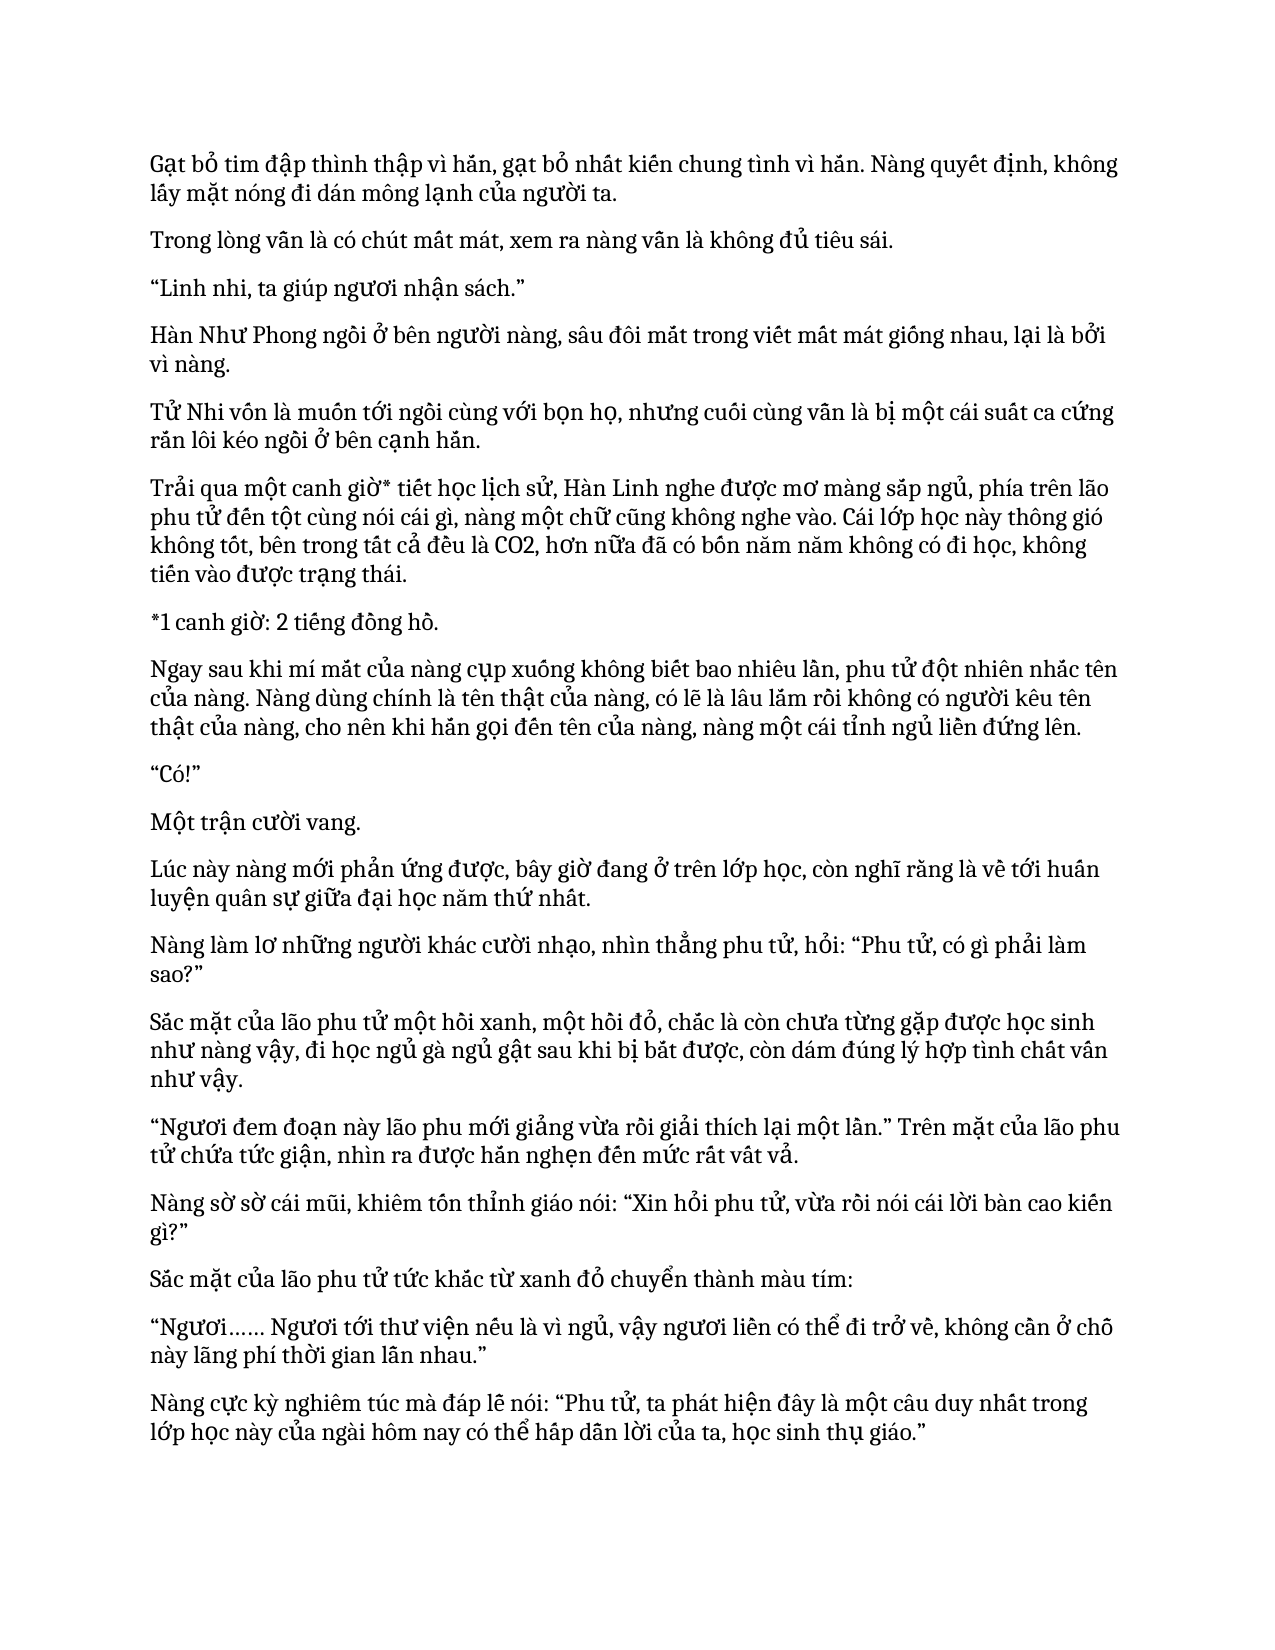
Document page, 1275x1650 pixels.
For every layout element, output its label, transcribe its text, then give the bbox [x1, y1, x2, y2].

text Một trận cười vang. [150, 807, 1125, 836]
text “Ngươi…… Ngươi tới thư viện nếu là vì ngủ, vậy ngươi liền có thể đi trở về, không cần ở chỗ này lãng phí thời gian lẫn nhau.” [150, 1312, 1125, 1370]
text *1 canh giờ: 2 tiếng đồng hồ. [150, 607, 1125, 636]
text Nàng sờ sờ cái mũi, khiêm tốn thỉnh giáo nói: “Xin hỏi phu tử, vừa rồi nói cái lời bàn cao kiến gì?” [150, 1189, 1125, 1246]
text Sắc mặt của lão phu tử một hồi xanh, một hồi đỏ, chắc là còn chưa từng gặp được học sinh như nàng vậy, đi học ngủ gà ngủ gật sau khi bị bắt được, còn dám đúng lý hợp tình chất vấn như vậy. [150, 1007, 1125, 1094]
text “Linh nhi, ta giúp ngươi nhận sách.” [150, 274, 1125, 302]
text “Ngươi đem đoạn này lão phu mới giảng vừa rồi giải thích lại một lần.” Trên mặt của lão phu tử chứa tức giận, nhìn ra được hắn nghẹn đến mức rất vất vả. [150, 1112, 1125, 1170]
text Nàng cực kỳ nghiêm túc mà đáp lễ nói: “Phu tử, ta phát hiện đây là một câu duy nhất trong lớp học này của ngài hôm nay có thể hấp dẫn lời của ta, học sinh thụ giáo.” [150, 1389, 1125, 1446]
text Trải qua một canh giờ* tiết học lịch sử, Hàn Linh nghe được mơ màng sắp ngủ, phía trên lão phu tử đến tột cùng nói cái gì, nàng một chữ cũng không nghe vào. Cái lớp học này thông gió không tốt, bên trong tất cả đều là CO2, hơn nữa đã có bốn năm năm không có đi học, không tiến vào được trạng thái. [150, 474, 1125, 589]
text Hàn Như Phong ngồi ở bên người nàng, sâu đôi mắt trong viết mất mát giống nhau, lại là bởi vì nàng. [150, 321, 1125, 379]
text Sắc mặt của lão phu tử tức khắc từ xanh đỏ chuyển thành màu tím: [150, 1265, 1125, 1294]
text Gạt bỏ tim đập thình thập vì hắn, gạt bỏ nhất kiến chung tình vì hắn. Nàng quyết định, không lấy mặt nóng đi dán mông lạnh của người ta. [150, 150, 1125, 207]
text Ngay sau khi mí mắt của nàng cụp xuống không biết bao nhiêu lần, phu tử đột nhiên nhắc tên của nàng. Nàng dùng chính là tên thật của nàng, có lẽ là lâu lắm rồi không có người kêu tên thật của nàng, cho nên khi hắn gọi đến tên của nàng, nàng một cái tỉnh ngủ liền đứng lên. [150, 655, 1125, 741]
text Tử Nhi vốn là muốn tới ngồi cùng với bọn họ, nhưng cuối cùng vẫn là bị một cái suất ca cứng rắn lôi kéo ngồi ở bên cạnh hắn. [150, 397, 1125, 455]
text Nàng làm lơ những người khác cười nhạo, nhìn thẳng phu tử, hỏi: “Phu tử, có gì phải làm sao?” [150, 931, 1125, 989]
text “Có!” [150, 760, 1125, 789]
text Lúc này nàng mới phản ứng được, bây giờ đang ở trên lớp học, còn nghĩ rằng là về tới huấn luyện quân sự giữa đại học năm thứ nhất. [150, 855, 1125, 912]
text Trong lòng vẫn là có chút mất mát, xem ra nàng vẫn là không đủ tiêu sái. [150, 226, 1125, 255]
